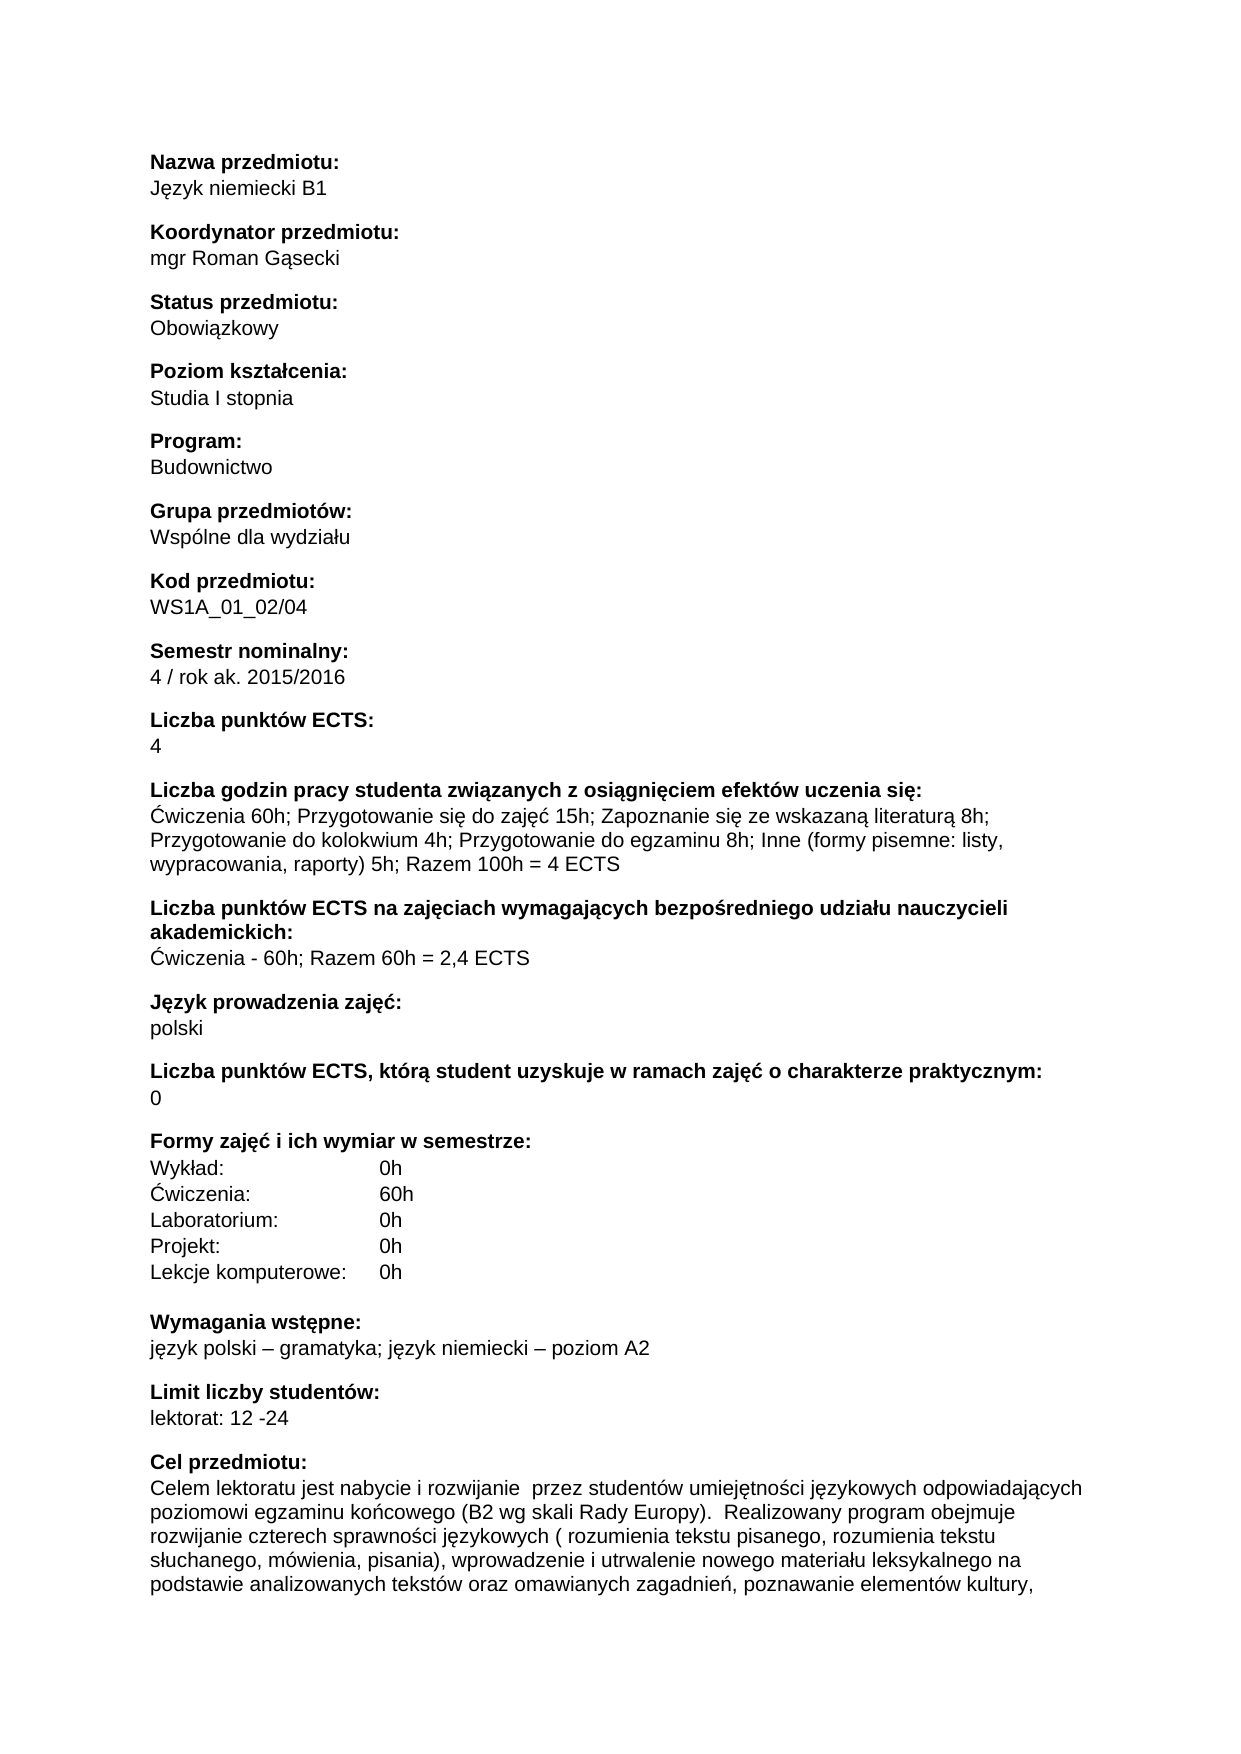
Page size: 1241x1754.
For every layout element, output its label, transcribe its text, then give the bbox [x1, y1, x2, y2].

text WS1A_01_02/04 [150, 595, 1090, 619]
text Studia I stopnia [150, 385, 1090, 409]
table_header 0h [369, 1156, 597, 1180]
text 4 [150, 734, 1090, 758]
text Cel przedmiotu: [150, 1449, 1090, 1473]
text lektorat: 12 -24 [150, 1406, 1090, 1430]
text Kod przedmiotu: [150, 569, 1090, 593]
text Limit liczby studentów: [150, 1380, 1090, 1404]
text Nazwa przedmiotu: [150, 150, 1090, 174]
text język polski – gramatyka; język niemiecki – poziom A2 [150, 1336, 1090, 1360]
table_cell Laboratorium: [140, 1208, 367, 1232]
text Program: [150, 429, 1090, 453]
text Koordynator przedmiotu: [150, 220, 1090, 244]
text Ćwiczenia 60h; Przygotowanie się do zajęć 15h; Zapoznanie się ze wskazaną literaturą 8h; Przygotowanie do kolokwium 4h; Przygotowanie do egzaminu 8h; Inne (formy pisemne: listy, wypracowania, raporty) 5h; Razem 100h = 4 ECTS [150, 804, 1090, 876]
text Obowiązkowy [150, 316, 1090, 339]
text Formy zajęć i ich wymiar w semestrze: [150, 1129, 1090, 1153]
text Poziom kształcenia: [150, 359, 1090, 383]
table_cell Projekt: [140, 1234, 367, 1258]
text 0 [150, 1085, 1090, 1109]
text Liczba godzin pracy studenta związanych z osiągnięciem efektów uczenia się: [150, 778, 1090, 802]
text Liczba punktów ECTS na zajęciach wymagających bezpośredniego udziału nauczycieli akademickich: [150, 896, 1090, 944]
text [150, 1476, 1090, 1595]
text Język niemiecki B1 [150, 176, 1090, 200]
text 4 / rok ak. 2015/2016 [150, 664, 1090, 688]
text Status przedmiotu: [150, 289, 1090, 313]
table_cell 60h [369, 1180, 597, 1206]
text Wspólne dla wydziału [150, 525, 1090, 549]
text Budownictwo [150, 455, 1090, 479]
text Wymagania wstępne: [150, 1310, 1090, 1334]
table_cell 0h [369, 1206, 597, 1232]
table_header Wykład: [140, 1156, 367, 1180]
text Liczba punktów ECTS, którą student uzyskuje w ramach zajęć o charakterze praktycznym: [150, 1059, 1090, 1083]
text polski [150, 1016, 1090, 1039]
table_cell Lekcje komputerowe: [140, 1260, 367, 1284]
text Język prowadzenia zajęć: [150, 989, 1090, 1013]
text Grupa przedmiotów: [150, 499, 1090, 523]
table_cell Ćwiczenia: [140, 1182, 367, 1206]
table_cell 0h [369, 1232, 597, 1258]
text Liczba punktów ECTS: [150, 708, 1090, 732]
text Ćwiczenia - 60h; Razem 60h = 2,4 ECTS [150, 946, 1090, 970]
table_cell 0h [369, 1258, 597, 1284]
text Semestr nominalny: [150, 638, 1090, 662]
text mgr Roman Gąsecki [150, 246, 1090, 270]
